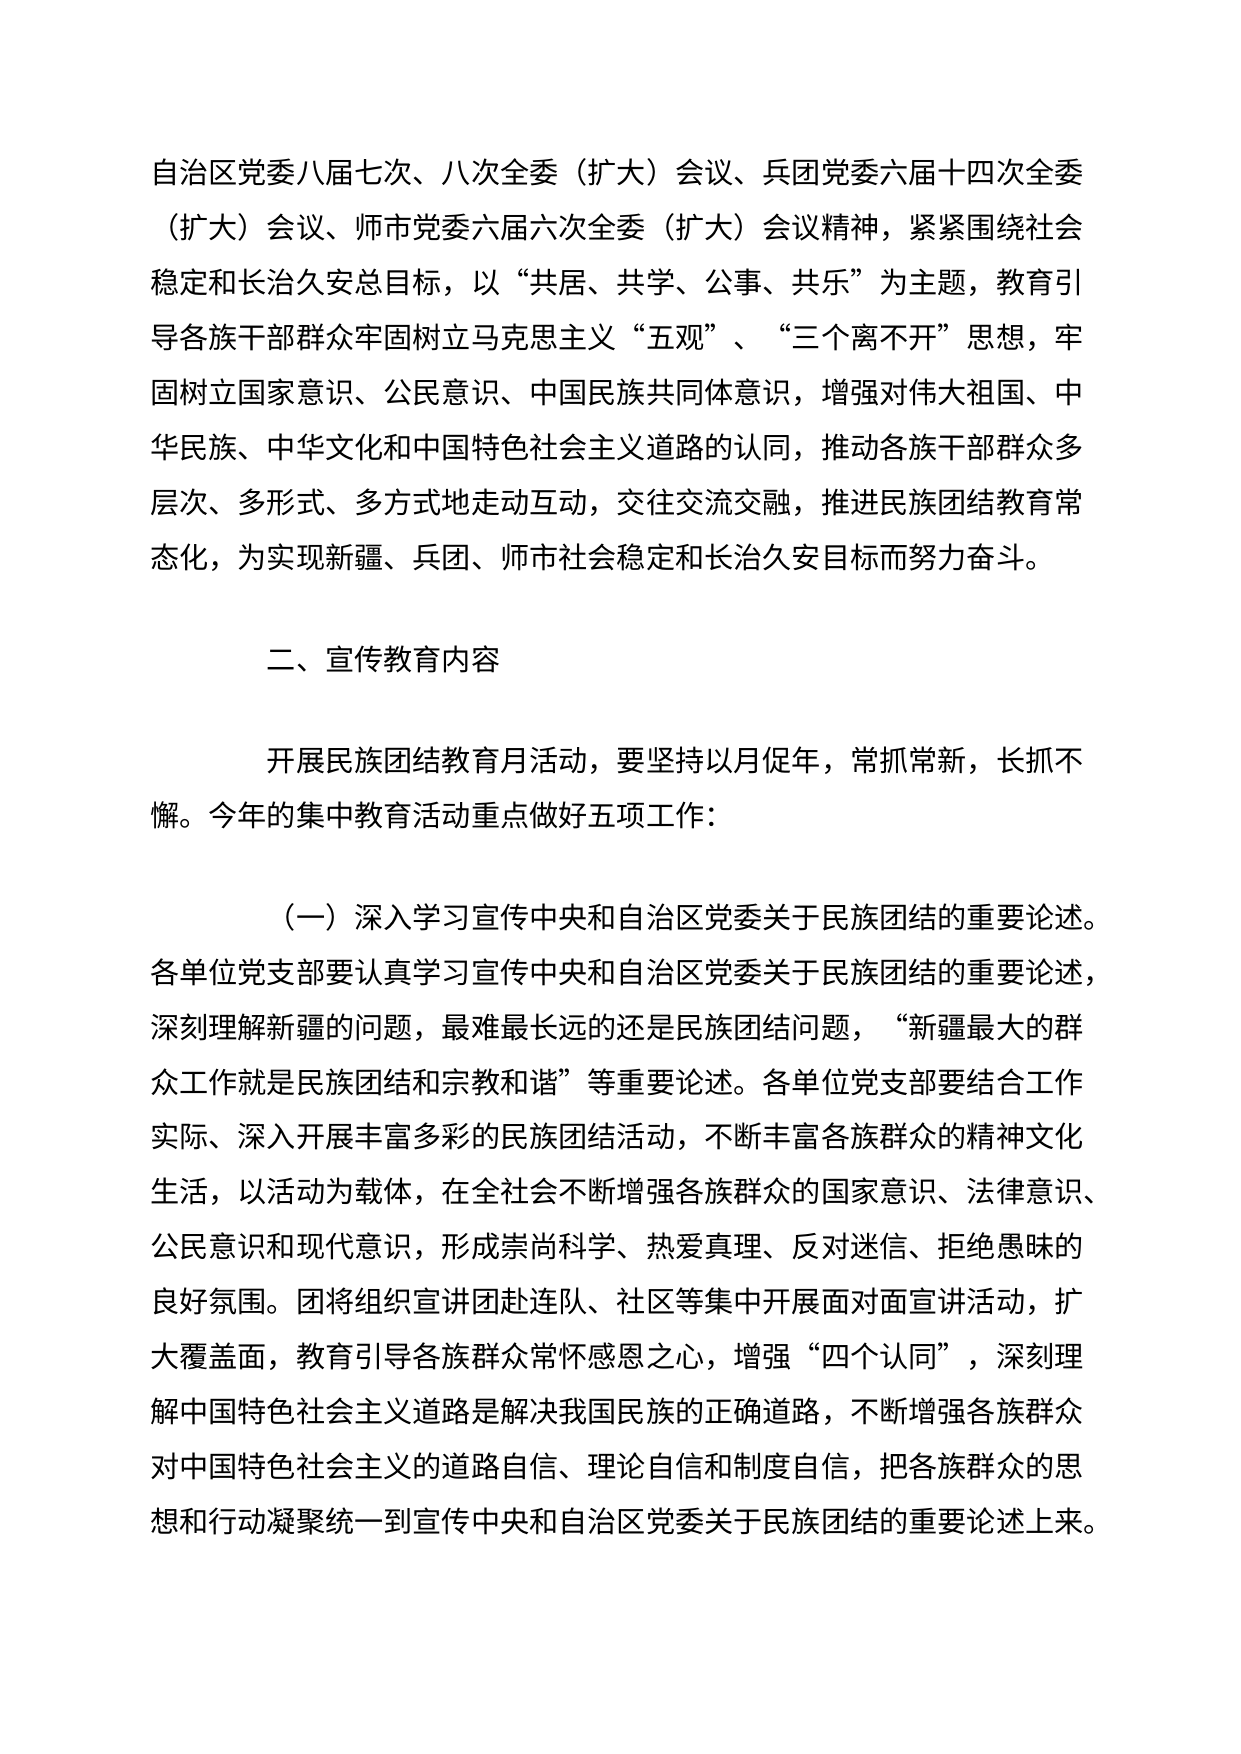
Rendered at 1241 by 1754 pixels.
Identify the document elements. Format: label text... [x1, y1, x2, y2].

text 开展民族团结教育月活动，要坚持以月促年，常抓常新，长抓不懈。今年的集中教育活动重点做好五项工作： [150, 738, 1090, 835]
text 二、宣传教育内容 [150, 636, 1090, 678]
text （一）深入学习宣传中央和自治区党委关于民族团结的重要论述。各单位党支部要认真学习宣传中央和自治区党委关于民族团结的重要论述，深刻理解新疆的问题，最难最长远的还是民族团结问题，“新疆最大的群众工作就是民族团结和宗教和谐”等重要论述。各单位党支部要结合工作实际、深入开展丰富多彩的民族团结活动，不断丰富各族群众的精神文化生活，以活动为载体，在全社会不断增强各族群众的国家意识、法律意识、公民意识和现代意识，形成崇尚科学、热爱真理、反对迷信、拒绝愚昧的良好氛围。团将组织宣讲团赴连队、社区等集中开展面对面宣讲活动，扩大覆盖面，教育引导各族群众常怀感恩之心，增强“四个认同”，深刻理解中国特色社会主义道路是解决我国民族的正确道路，不断增强各族群众对中国特色社会主义的道路自信、理论自信和制度自信，把各族群众的思想和行动凝聚统一到宣传中央和自治区党委关于民族团结的重要论述上来。 [150, 894, 1090, 1541]
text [150, 150, 1090, 577]
